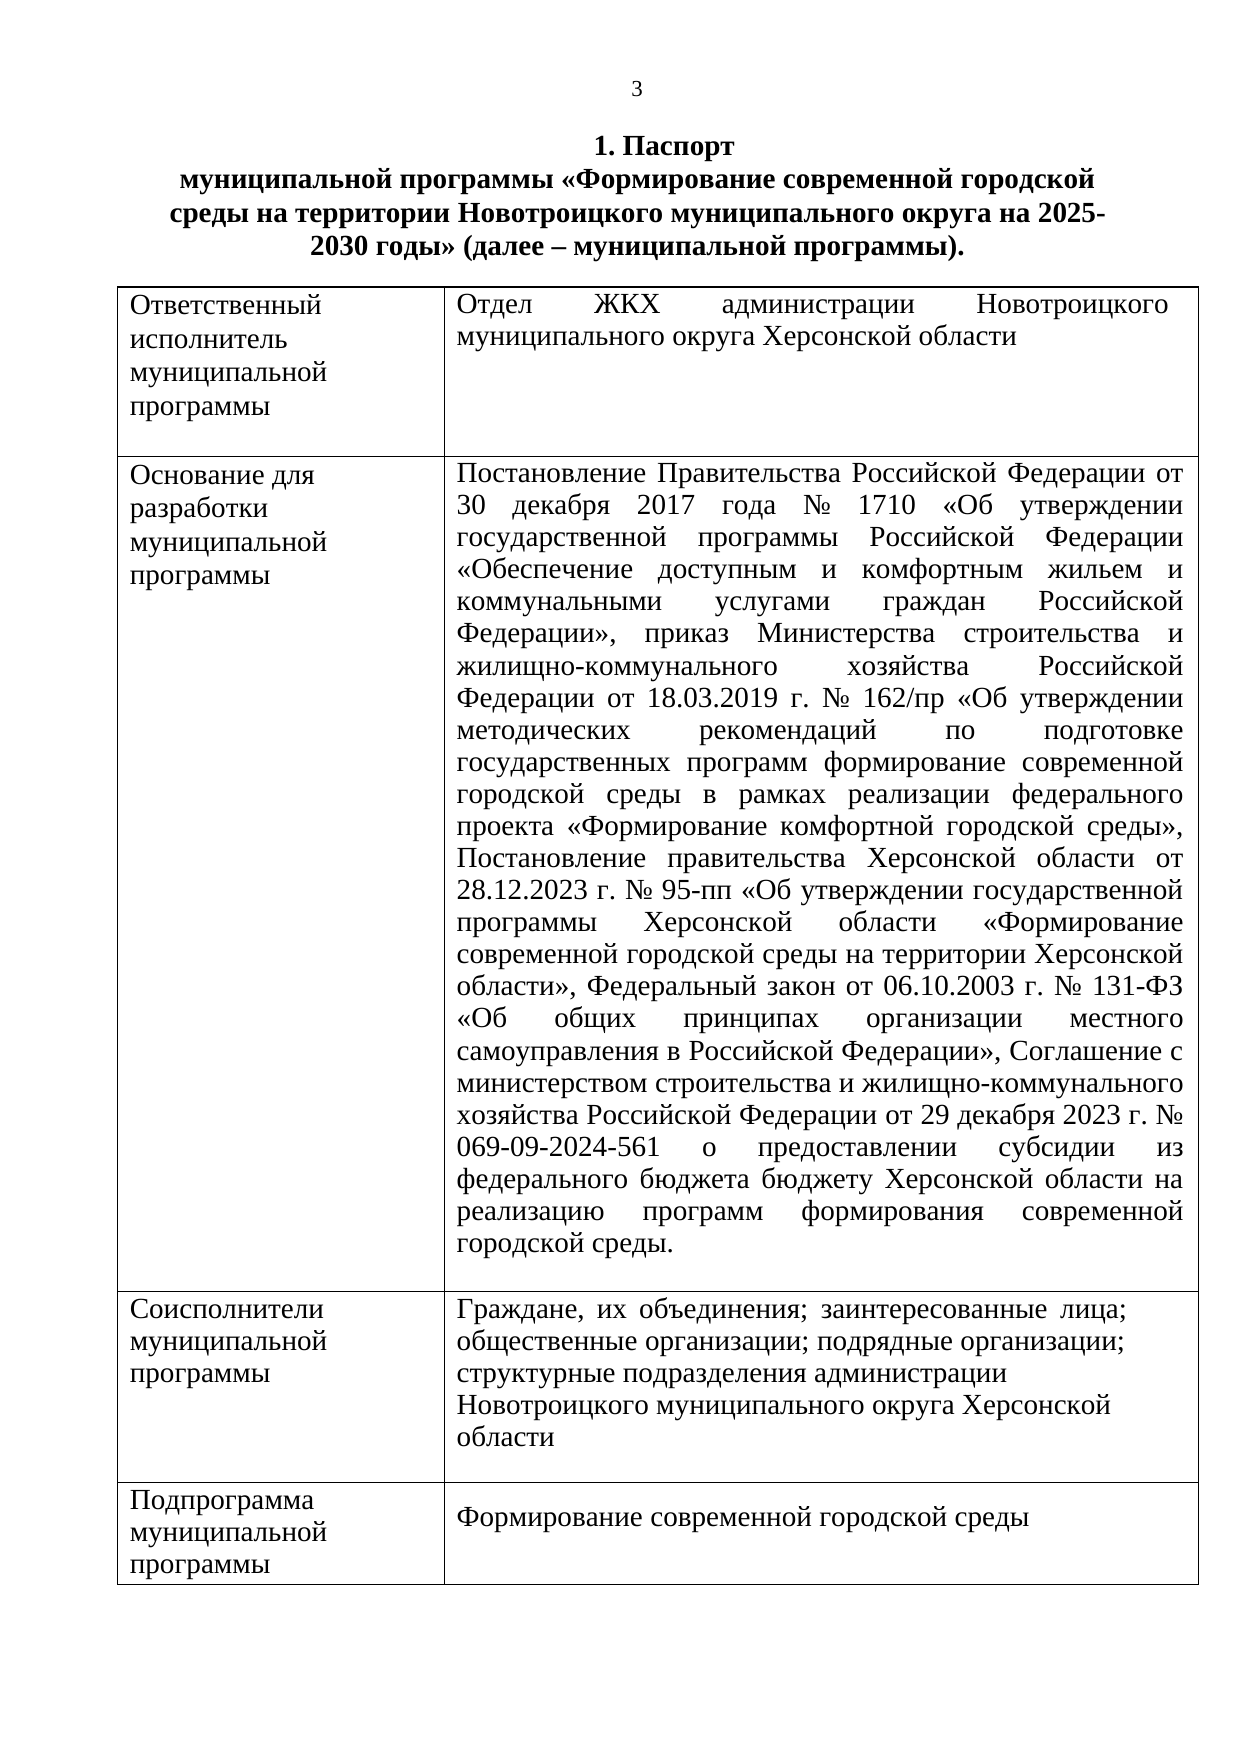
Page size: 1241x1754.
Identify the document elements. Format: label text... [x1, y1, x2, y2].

table_cell Граждане, их объединения; заинтересованные лица; общественные организации; подрядные организации; структурные подразделения администрации Новотроицкого муниципального округа Херсонской области [445, 1292, 1198, 1482]
text 1. Паспорт [593, 128, 1182, 161]
table_cell Постановление Правительства Российской Федерации от 30 декабря 2017 года № 1710 «Об утверждении государственной программы Российской Федерации «Обеспечение доступным и комфортным жильем и коммунальными услугами граждан Российской Федерации», приказ Министерства строительства и жилищно-коммунального хозяйства Российской Федерации от 18.03.2019 г. № 162/пр «Об утверждении методических рекомендаций по подготовке государственных программ формирование современной городской среды в рамках реализации федерального проекта «Формирование комфортной городской среды», Постановление правительства Херсонской области от 28.12.2023 г. № 95-пп «Об утверждении государственной программы Херсонской области «Формирование современной городской среды на территории Херсонской области», Федеральный закон от 06.10.2003 г. № 131-ФЗ «Об общих принципах организации местного самоуправления в Российской Федерации», Соглашение с министерством строительства и жилищно-коммунального хозяйства Российской Федерации от 29 декабря 2023 г. № 069-09-2024-561 о предоставлении субсидии из федерального бюджета бюджету Херсонской области на реализацию программ формирования современной городской среды. [445, 457, 1198, 1291]
table_cell Подпрограмма муниципальной программы [118, 1483, 444, 1584]
table_header Отдел ЖКХ администрации Новотроицкого муниципального округа Херсонской области [445, 288, 1198, 456]
table_cell Соисполнители муниципальной программы [118, 1292, 444, 1482]
text муниципальной программы «Формирование современной городской среды на территории Новотроицкого муниципального округа на 2025-2030 годы» (далее – муниципальной программы). [148, 161, 1126, 262]
table_cell Основание для разработки муниципальной программы [118, 457, 444, 1291]
table_header Ответственный исполнитель муниципальной программы [118, 288, 444, 456]
table_cell Формирование современной городской среды [445, 1483, 1198, 1584]
